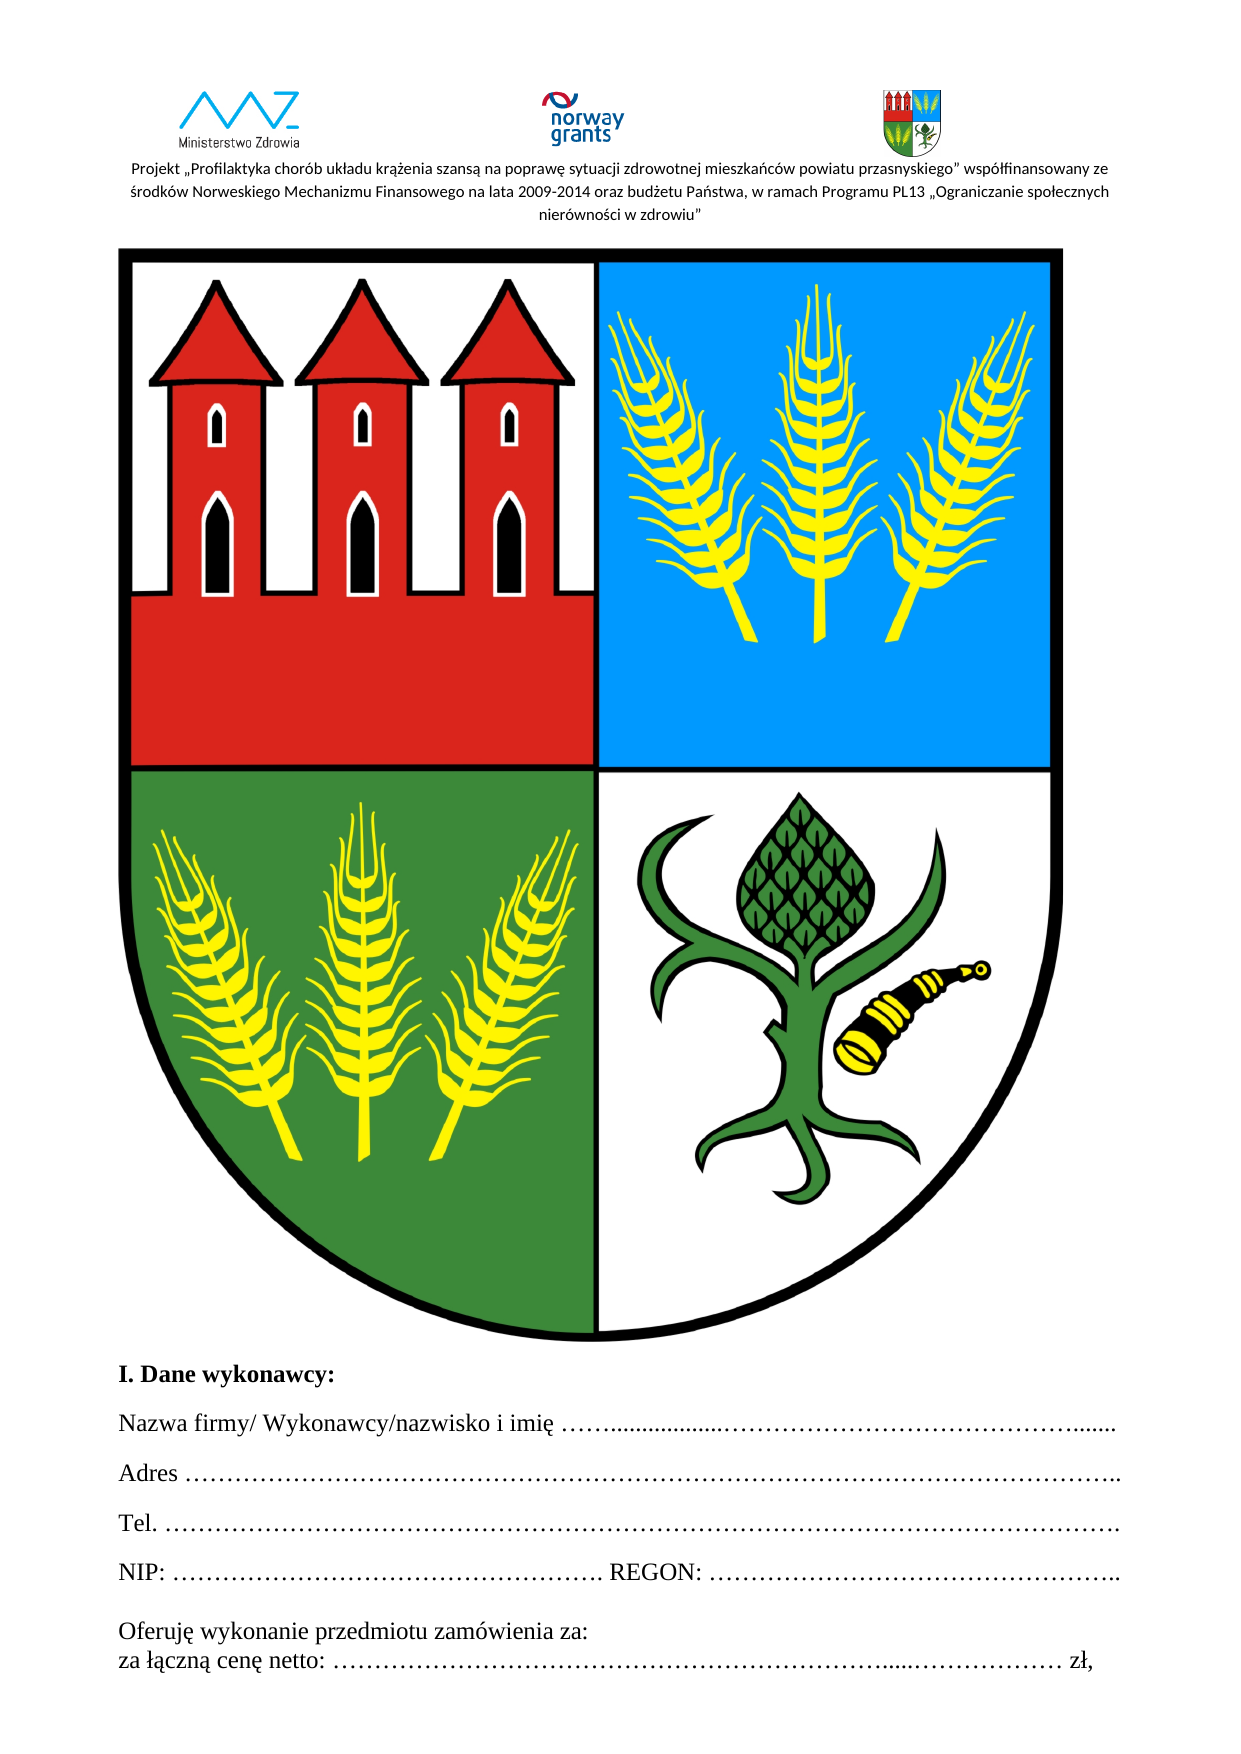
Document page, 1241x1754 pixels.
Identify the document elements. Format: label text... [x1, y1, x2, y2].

text Nazwa firmy/ Wykonawcy/nazwisko i imię ……..................……………………………………....... [118, 1408, 1122, 1437]
text Adres ………………………………………………………………………………………………….. [118, 1458, 1122, 1487]
picture [133, 90, 344, 149]
picture [883, 90, 941, 157]
picture [528, 65, 637, 174]
text Tel. ……………………………………………………………………………………………………. [118, 1508, 1122, 1536]
text I. Dane wykonawcy: [118, 1359, 1122, 1388]
picture [118, 248, 1064, 1342]
text za łączną cenę netto: ………………………………………………………….....……………… zł, [118, 1645, 1122, 1674]
text NIP: ……………………………………………. REGON: ………………………………………….. [118, 1557, 1122, 1586]
text Oferuję wykonanie przedmiotu zamówienia za: [118, 1616, 1122, 1645]
